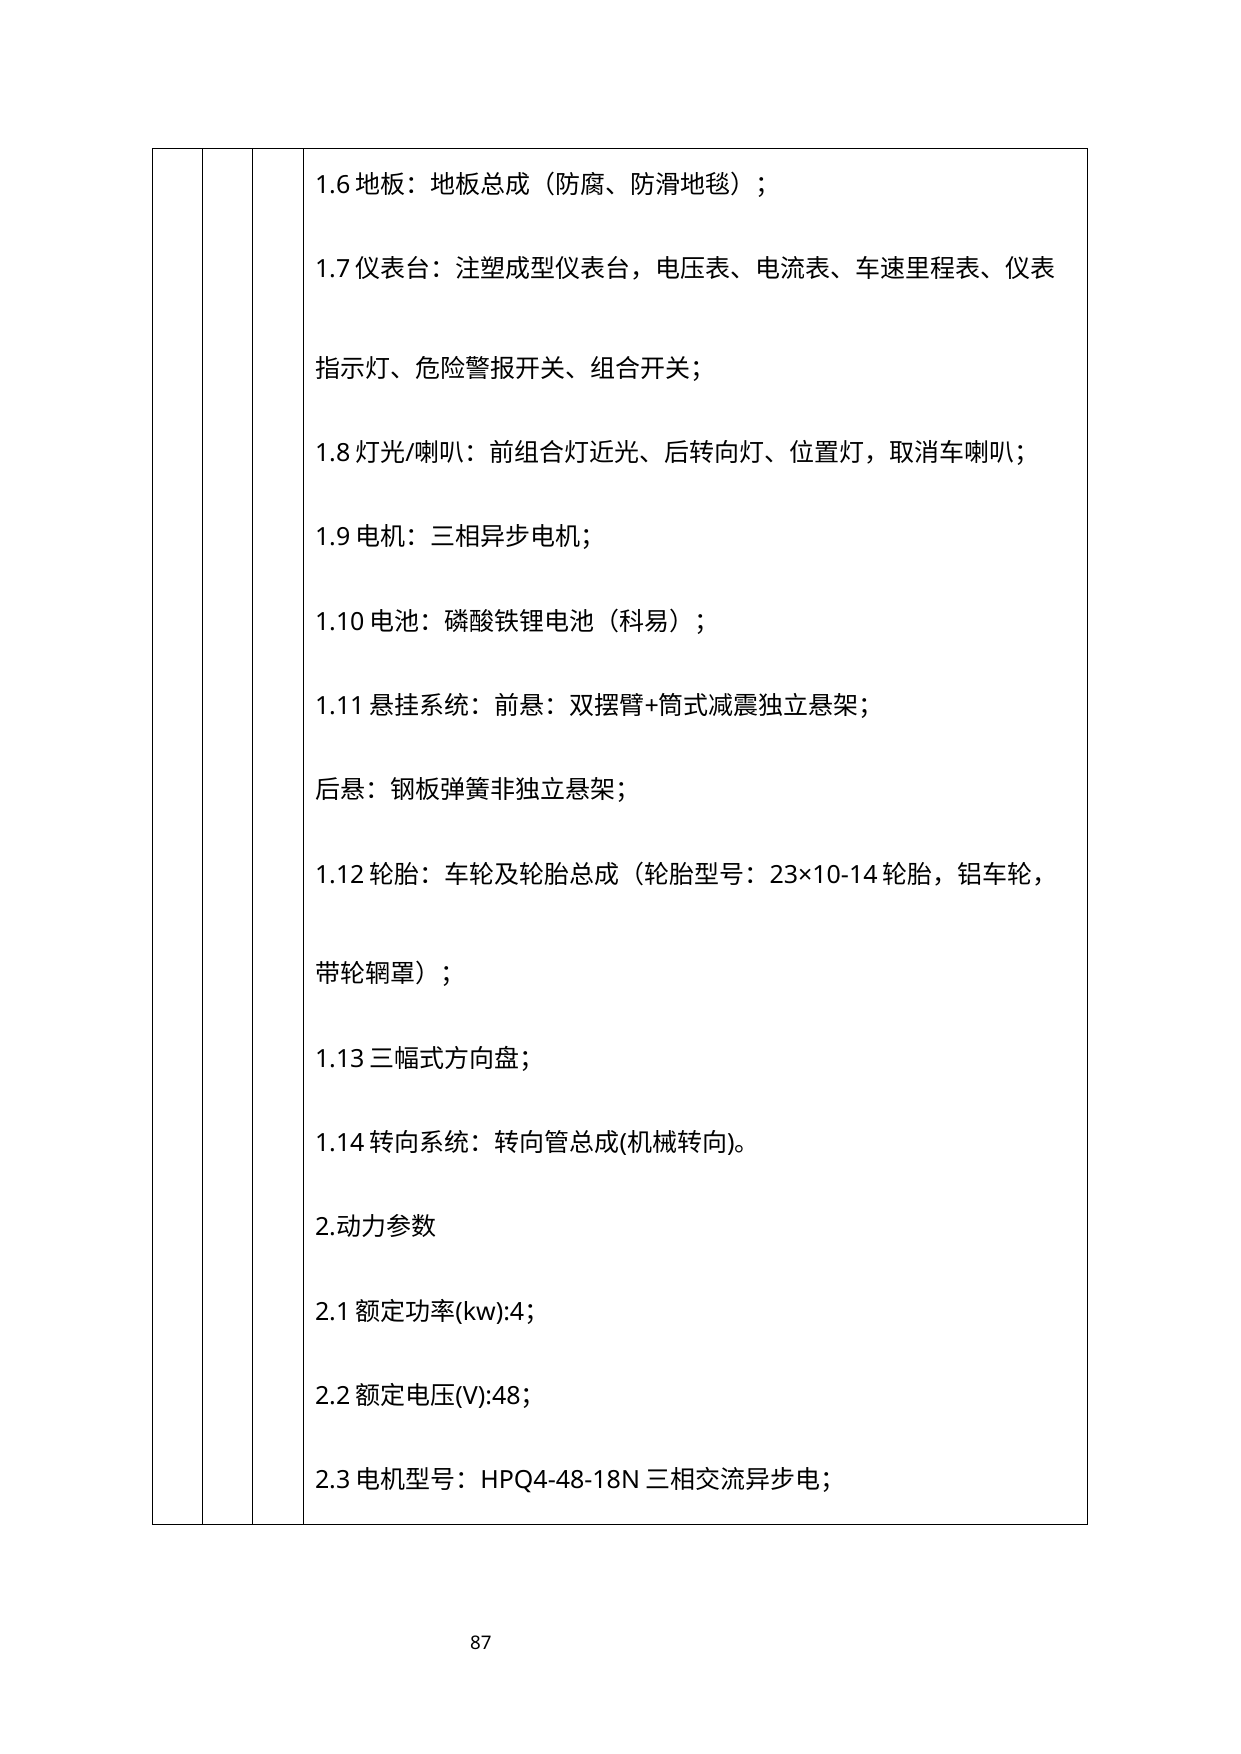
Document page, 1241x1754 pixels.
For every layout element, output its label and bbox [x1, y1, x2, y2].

table_cell [304, 149, 1087, 1524]
